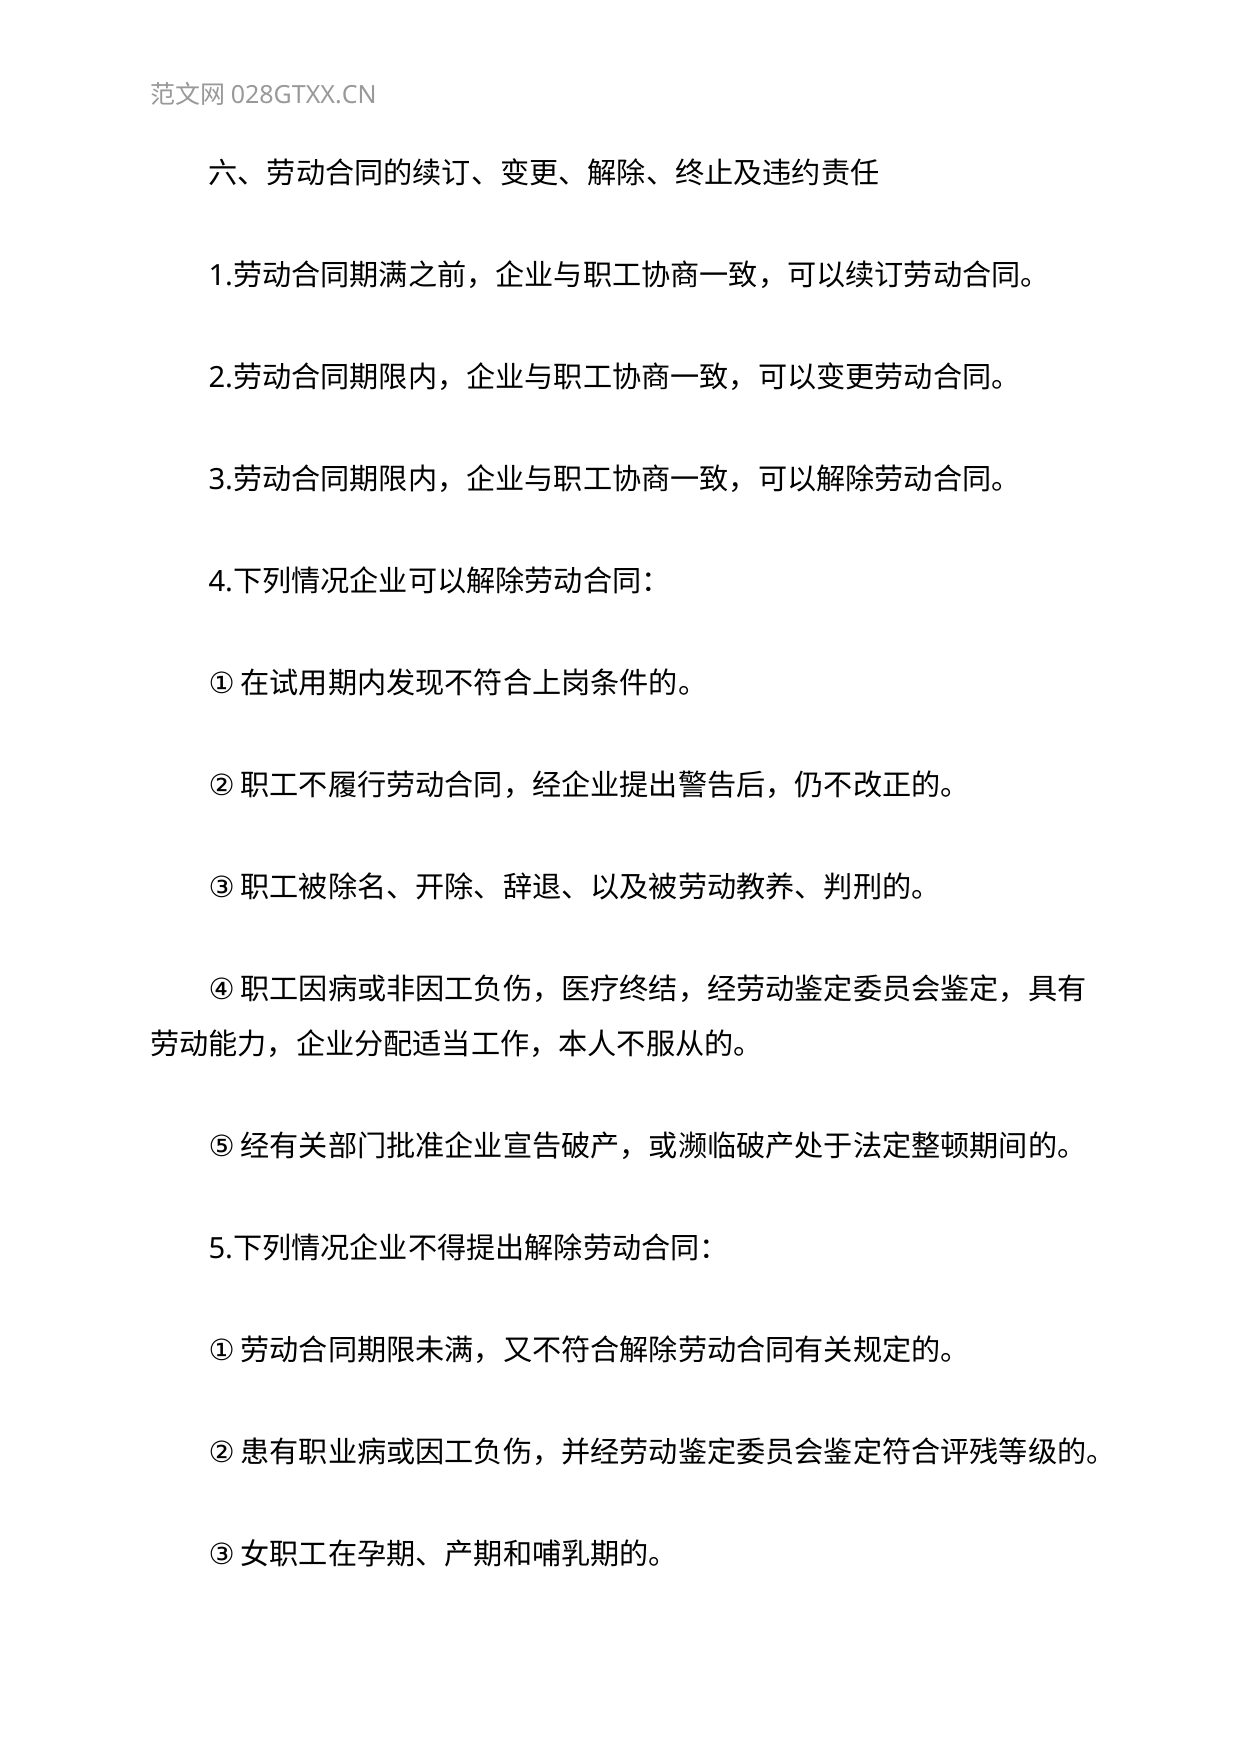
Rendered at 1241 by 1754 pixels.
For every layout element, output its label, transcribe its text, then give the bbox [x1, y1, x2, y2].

text ⑤经有关部门批准企业宣告破产，或濒临破产处于法定整顿期间的。 [150, 1122, 1090, 1165]
text ①劳动合同期限未满，又不符合解除劳动合同有关规定的。 [150, 1326, 1090, 1369]
text ②患有职业病或因工负伤，并经劳动鉴定委员会鉴定符合评残等级的。 [150, 1428, 1090, 1471]
text 5.下列情况企业不得提出解除劳动合同： [150, 1224, 1090, 1267]
text ②职工不履行劳动合同，经企业提出警告后，仍不改正的。 [150, 762, 1090, 804]
text 2.劳动合同期限内，企业与职工协商一致，可以变更劳动合同。 [150, 354, 1090, 396]
text ④职工因病或非因工负伤，医疗终结，经劳动鉴定委员会鉴定，具有劳动能力，企业分配适当工作，本人不服从的。 [150, 966, 1090, 1063]
text ①在试用期内发现不符合上岗条件的。 [150, 660, 1090, 702]
text ③职工被除名、开除、辞退、以及被劳动教养、判刑的。 [150, 864, 1090, 906]
text 3.劳动合同期限内，企业与职工协商一致，可以解除劳动合同。 [150, 456, 1090, 498]
text 4.下列情况企业可以解除劳动合同： [150, 558, 1090, 600]
text 六、劳动合同的续订、变更、解除、终止及违约责任 [150, 150, 1090, 192]
text ③女职工在孕期、产期和哺乳期的。 [150, 1530, 1090, 1573]
text 1.劳动合同期满之前，企业与职工协商一致，可以续订劳动合同。 [150, 252, 1090, 294]
